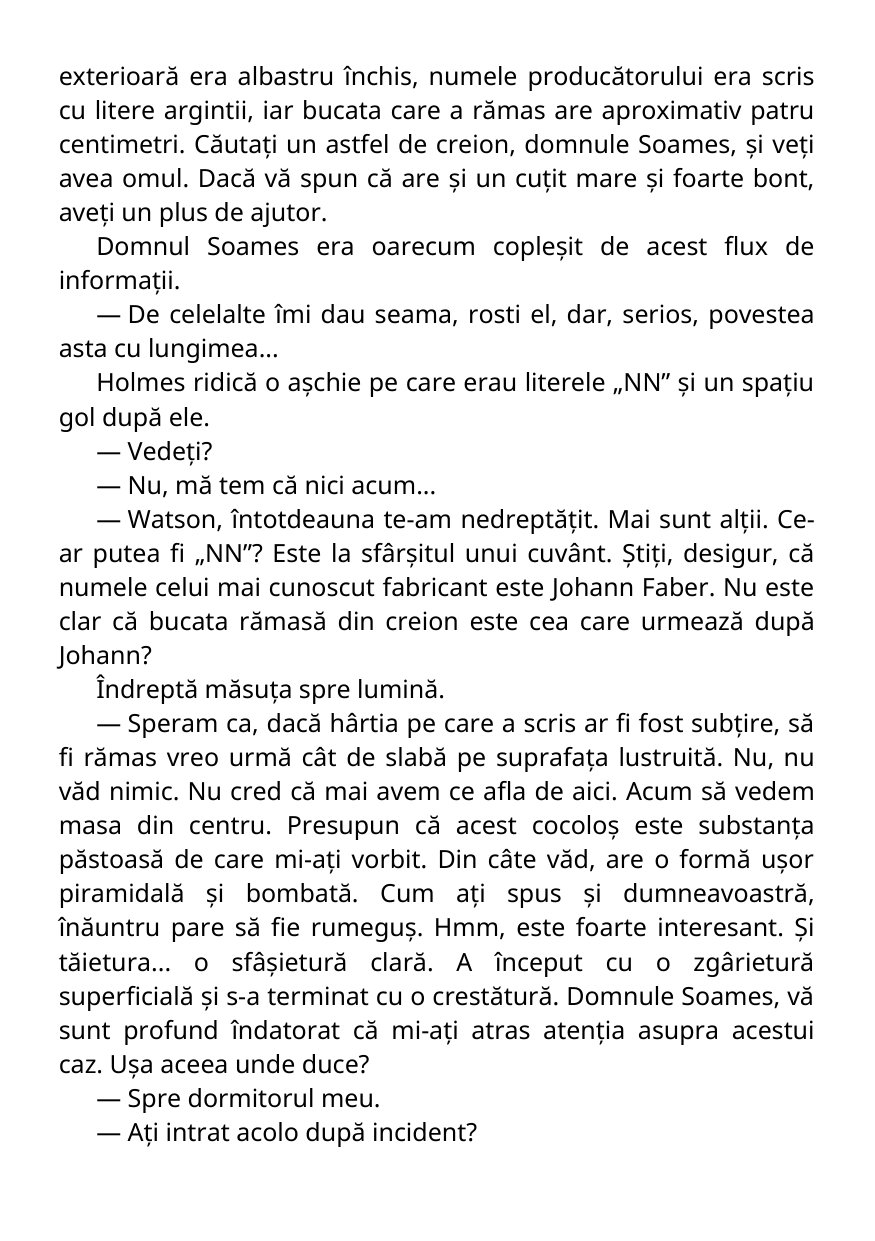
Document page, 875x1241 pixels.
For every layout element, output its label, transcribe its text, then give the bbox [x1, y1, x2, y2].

text Holmes ridică o aşchie pe care erau literele „NN” şi un spaţiu gol după ele. [58, 365, 816, 433]
text — Aţi intrat acolo după incident? [58, 1114, 816, 1148]
text — Watson, întotdeauna te-am nedreptăţit. Mai sunt alţii. Ce-ar putea fi „NN”? Este la sfârşitul unui cuvânt. Ştiţi, desigur, că numele celui mai cunoscut fabricant este Johann Faber. Nu este clar că bucata rămasă din creion este cea care urmează după Johann? [58, 501, 816, 672]
text — Spre dormitorul meu. [58, 1080, 816, 1114]
text — Vedeţi? [58, 433, 816, 467]
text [58, 58, 816, 229]
text Îndreptă măsuţa spre lumină. [58, 672, 816, 706]
text — De celelalte îmi dau seama, rosti el, dar, serios, povestea asta cu lungimea... [58, 297, 816, 365]
text Domnul Soames era oarecum copleşit de acest flux de informaţii. [58, 229, 816, 297]
text — Nu, mă tem că nici acum... [58, 467, 816, 501]
text — Speram ca, dacă hârtia pe care a scris ar fi fost subţire, să fi rămas vreo urmă cât de slabă pe suprafaţa lustruită. Nu, nu văd nimic. Nu cred că mai avem ce afla de aici. Acum să vedem masa din centru. Presupun că acest cocoloş este substanţa păstoasă de care mi-aţi vorbit. Din câte văd, are o formă uşor piramidală şi bombată. Cum aţi spus şi dumneavoastră, înăuntru pare să fie rumeguş. Hmm, este foarte interesant. Şi tăietura... o sfâşietură clară. A început cu o zgârietură superficială şi s-a terminat cu o crestătură. Domnule Soames, vă sunt profund îndatorat că mi-aţi atras atenţia asupra acestui caz. Uşa aceea unde duce? [58, 706, 816, 1080]
